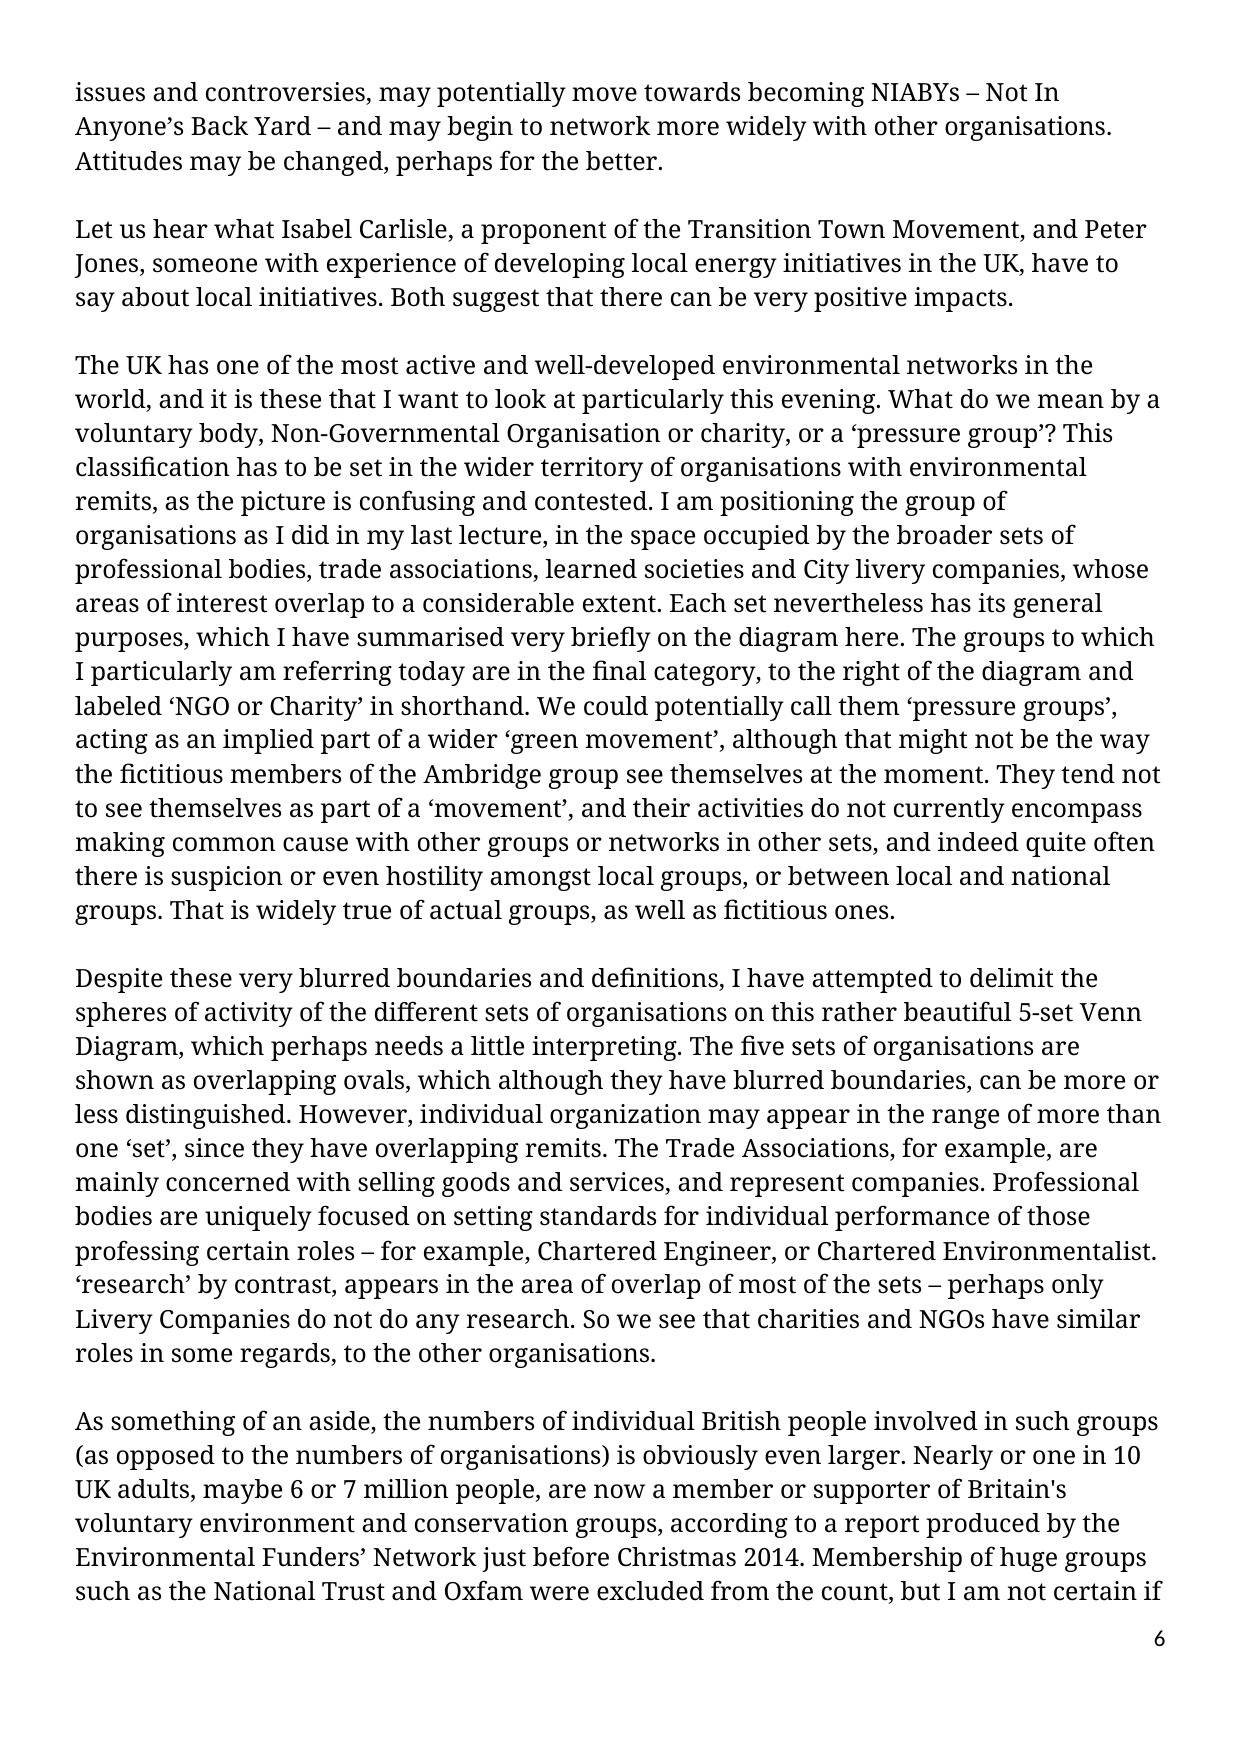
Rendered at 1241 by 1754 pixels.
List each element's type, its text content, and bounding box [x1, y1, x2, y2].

text The UK has one of the most active and well-developed environmental networks in the world, and it is these that I want to look at particularly this evening. What do we mean by a voluntary body, Non-Governmental Organisation or charity, or a ‘pressure group’? This classification has to be set in the wider territory of organisations with environmental remits, as the picture is confusing and contested. I am positioning the group of organisations as I did in my last lecture, in the space occupied by the broader sets of professional bodies, trade associations, learned societies and City livery companies, whose areas of interest overlap to a considerable extent. Each set nevertheless has its general purposes, which I have summarised very briefly on the diagram here. The groups to which I particularly am referring today are in the final category, to the right of the diagram and labeled ‘NGO or Charity’ in shorthand. We could potentially call them ‘pressure groups’, acting as an implied part of a wider ‘green movement’, although that might not be the way the fictitious members of the Ambridge group see themselves at the moment. They tend not to see themselves as part of a ‘movement’, and their activities do not currently encompass making common cause with other groups or networks in other sets, and indeed quite often there is suspicion or even hostility amongst local groups, or between local and national groups. That is widely true of actual groups, as well as fictitious ones. [75, 347, 1165, 927]
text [75, 1403, 1165, 1608]
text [75, 75, 1165, 177]
text Let us hear what Isabel Carlisle, a proponent of the Transition Town Movement, and Peter Jones, someone with experience of developing local energy initiatives in the UK, have to say about local initiatives. Both suggest that there can be very positive impacts. [75, 211, 1165, 313]
text Despite these very blurred boundaries and definitions, I have attempted to delimit the spheres of activity of the different sets of organisations on this rather beautiful 5-set Venn Diagram, which perhaps needs a little interpreting. The five sets of organisations are shown as overlapping ovals, which although they have blurred boundaries, can be more or less distinguished. However, individual organization may appear in the range of more than one ‘set’, since they have overlapping remits. The Trade Associations, for example, are mainly concerned with selling goods and services, and represent companies. Professional bodies are uniquely focused on setting standards for individual performance of those professing certain roles – for example, Chartered Engineer, or Chartered Environmentalist. ‘research’ by contrast, appears in the area of overlap of most of the sets – perhaps only Livery Companies do not do any research. So we see that charities and NGOs have similar roles in some regards, to the other organisations. [75, 961, 1165, 1369]
